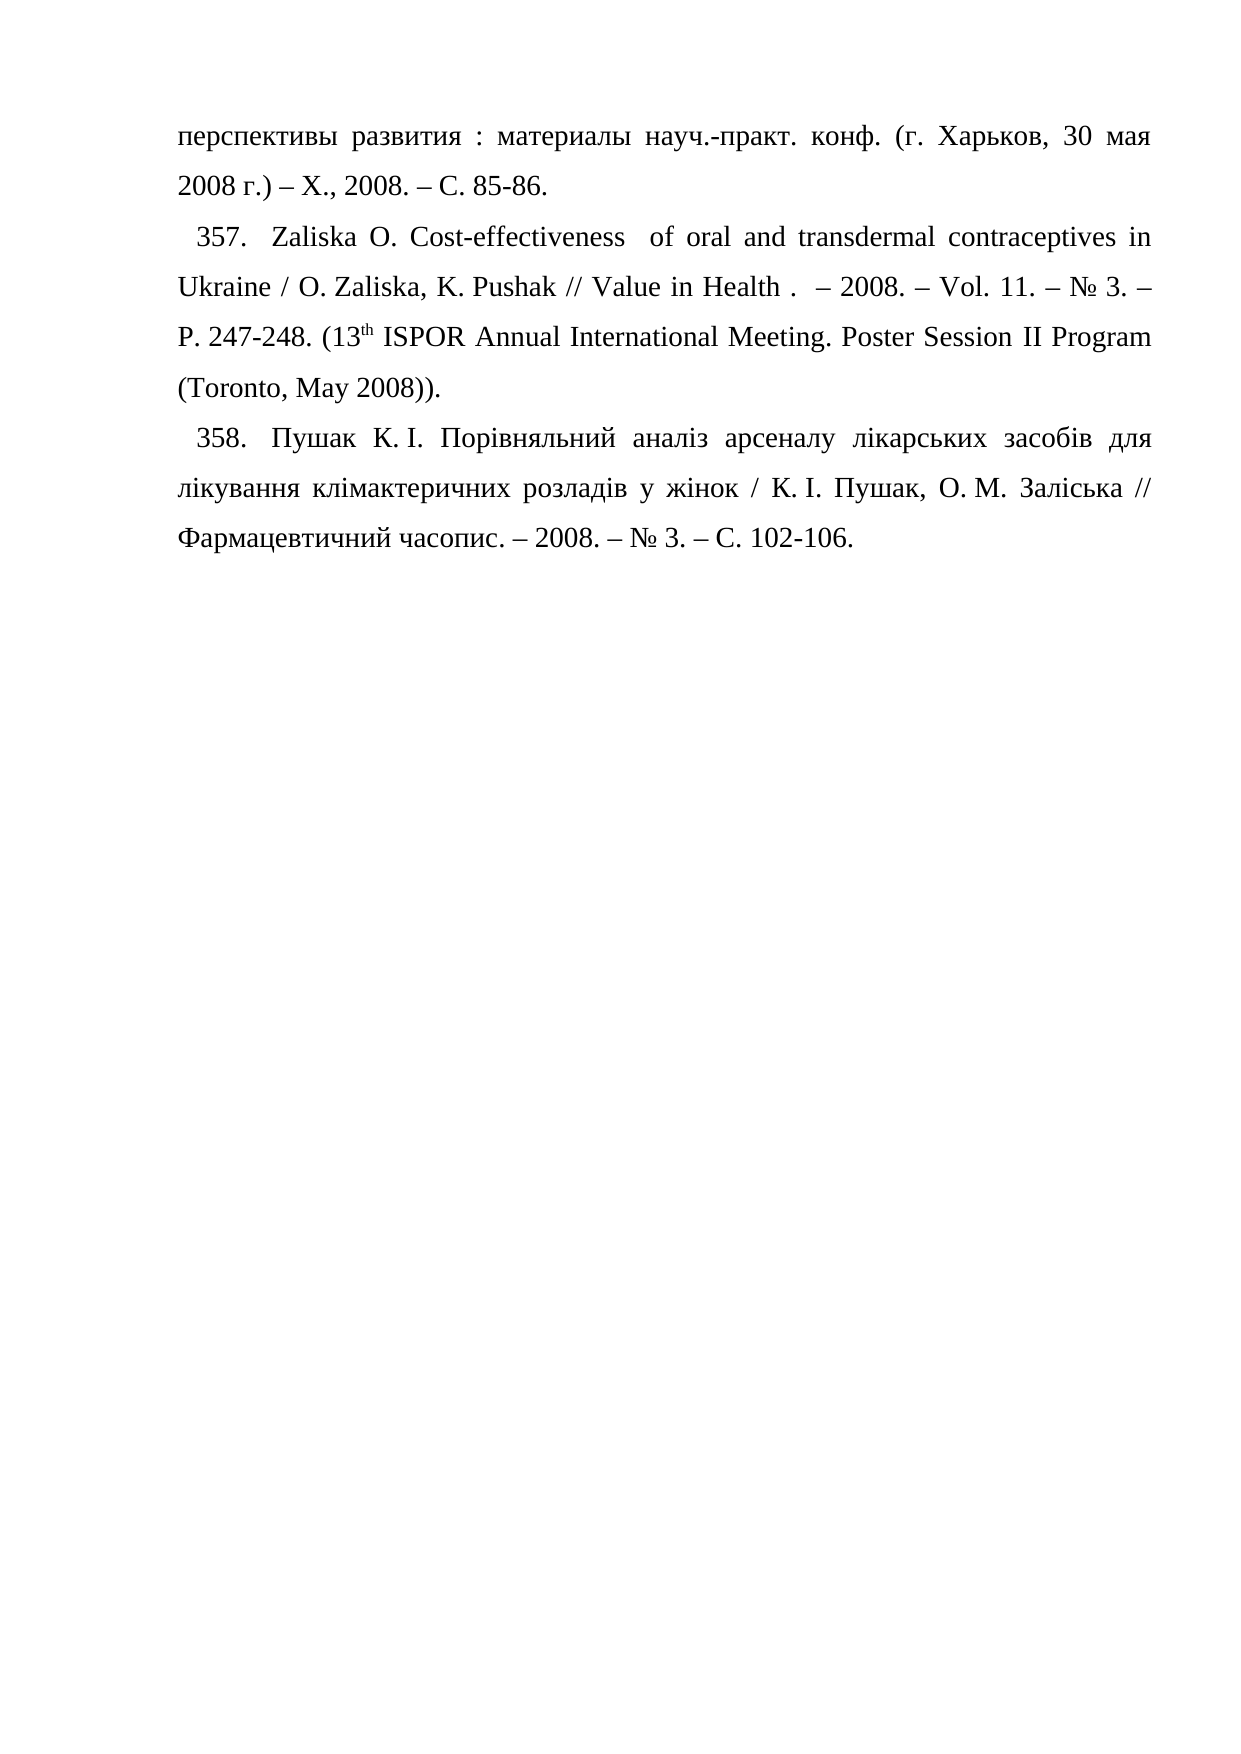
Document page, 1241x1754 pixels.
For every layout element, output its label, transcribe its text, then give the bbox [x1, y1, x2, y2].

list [177, 118, 1152, 202]
list Пушак К. І. Порівняльний аналіз арсеналу лікарських засобів для лікування клімактеричних розладів у жінок / К. І. Пушак, О. М. Заліська // Фармацевтичний часопис. – 2008. – № 3. – С. 102-106. [177, 420, 1152, 554]
list Zaliska О. Cost-effectiveness of oral and transdermal contraceptives in Ukraine / О. Zaliska, K. Pushak // Value in Health . – 2008. – Vol. 11. – № 3. – P. 247-248. (13th ISPOR Annual International Meeting. Poster Session ІІ Program (Toronto, May 2008)). [177, 219, 1152, 403]
